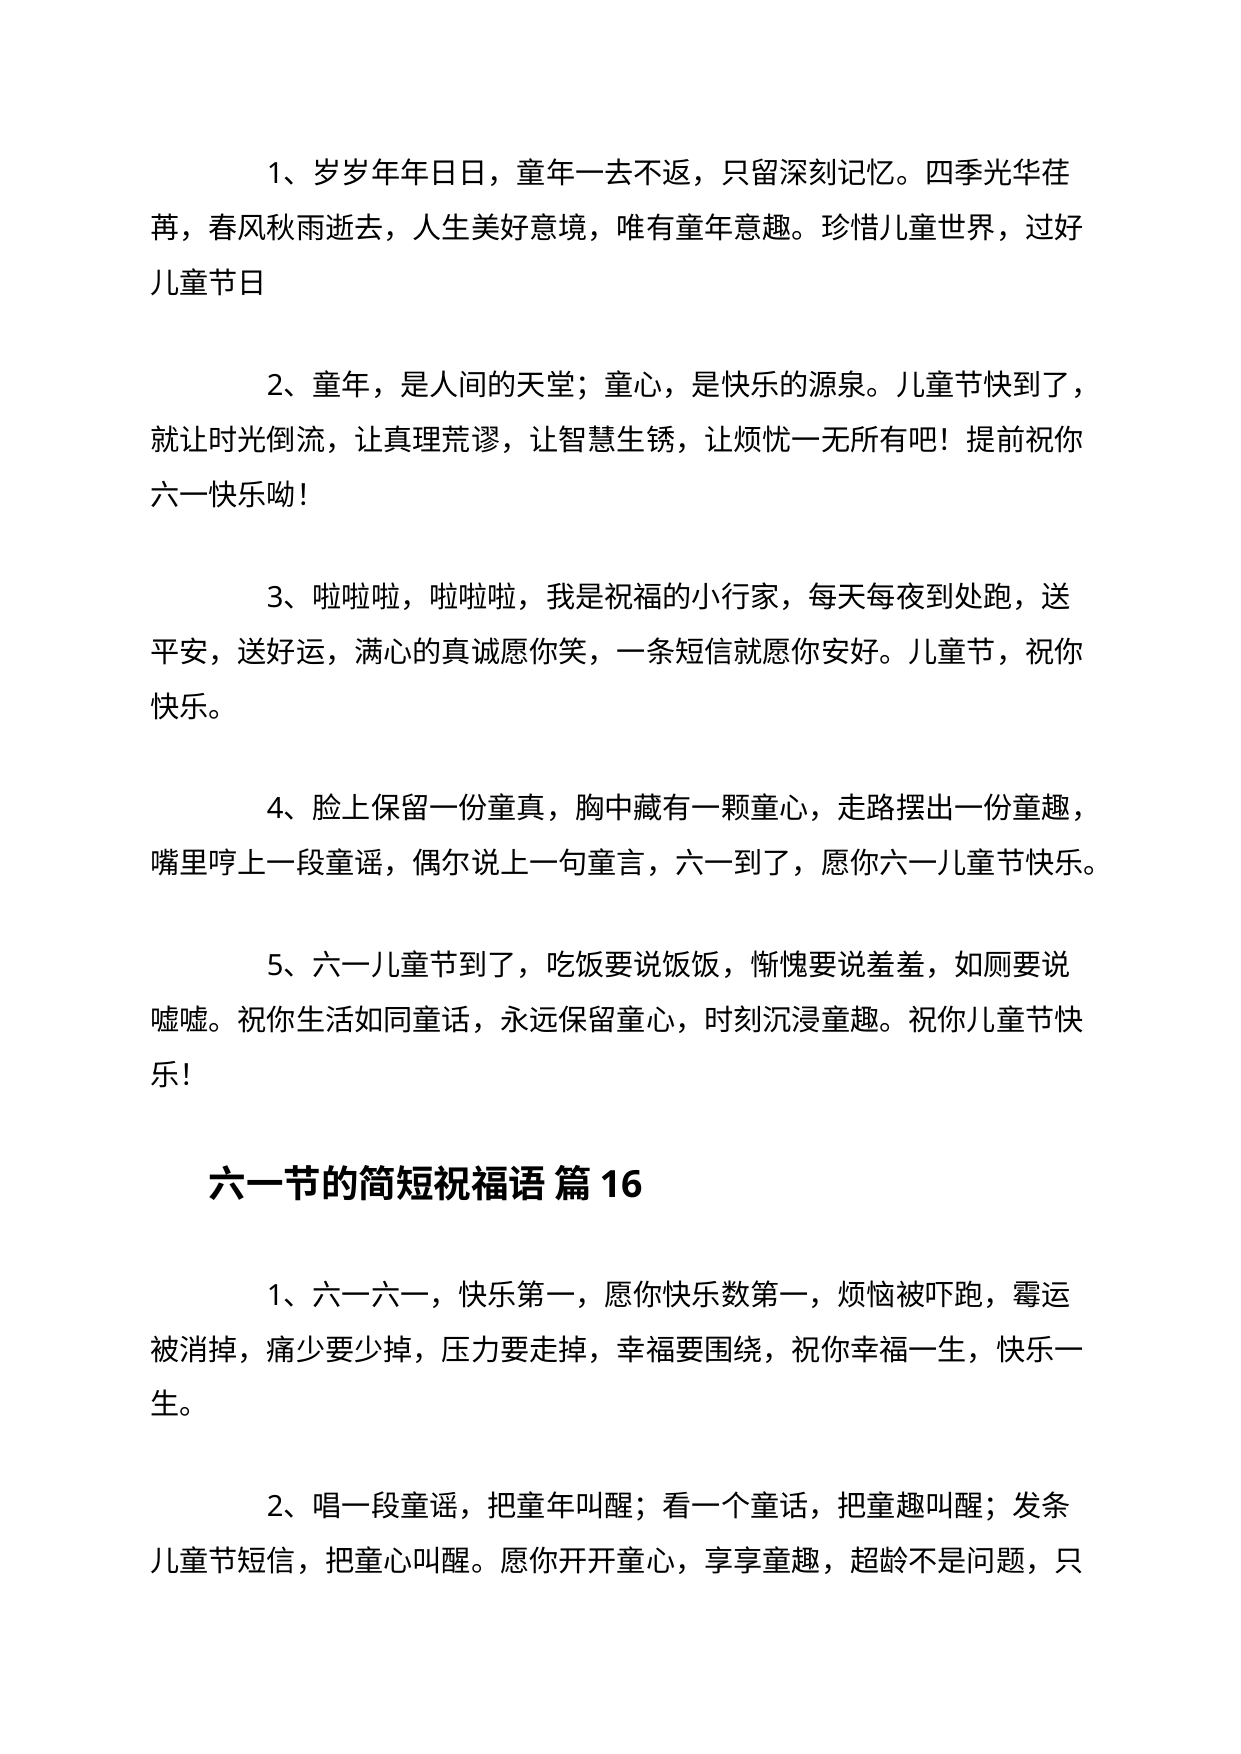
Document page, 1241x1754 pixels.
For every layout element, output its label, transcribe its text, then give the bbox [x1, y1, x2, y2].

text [150, 1483, 1090, 1580]
text 5、六一儿童节到了，吃饭要说饭饭，惭愧要说羞羞，如厕要说嘘嘘。祝你生活如同童话，永远保留童心，时刻沉浸童趣。祝你儿童节快乐！ [150, 942, 1090, 1094]
text 六一节的简短祝福语 篇16 [150, 1153, 1090, 1208]
text 1、六一六一，快乐第一，愿你快乐数第一，烦恼被吓跑，霉运被消掉，痛少要少掉，压力要走掉，幸福要围绕，祝你幸福一生，快乐一生。 [150, 1271, 1090, 1423]
text 1、岁岁年年日日，童年一去不返，只留深刻记忆。四季光华荏苒，春风秋雨逝去，人生美好意境，唯有童年意趣。珍惜儿童世界，过好儿童节日 [150, 150, 1090, 302]
text 3、啦啦啦，啦啦啦，我是祝福的小行家，每天每夜到处跑，送平安，送好运，满心的真诚愿你笑，一条短信就愿你安好。儿童节，祝你快乐。 [150, 573, 1090, 726]
text 4、脸上保留一份童真，胸中藏有一颗童心，走路摆出一份童趣，嘴里哼上一段童谣，偶尔说上一句童言，六一到了，愿你六一儿童节快乐。 [150, 785, 1090, 882]
text 2、童年，是人间的天堂；童心，是快乐的源泉。儿童节快到了，就让时光倒流，让真理荒谬，让智慧生锈，让烦忧一无所有吧！提前祝你六一快乐呦！ [150, 362, 1090, 514]
